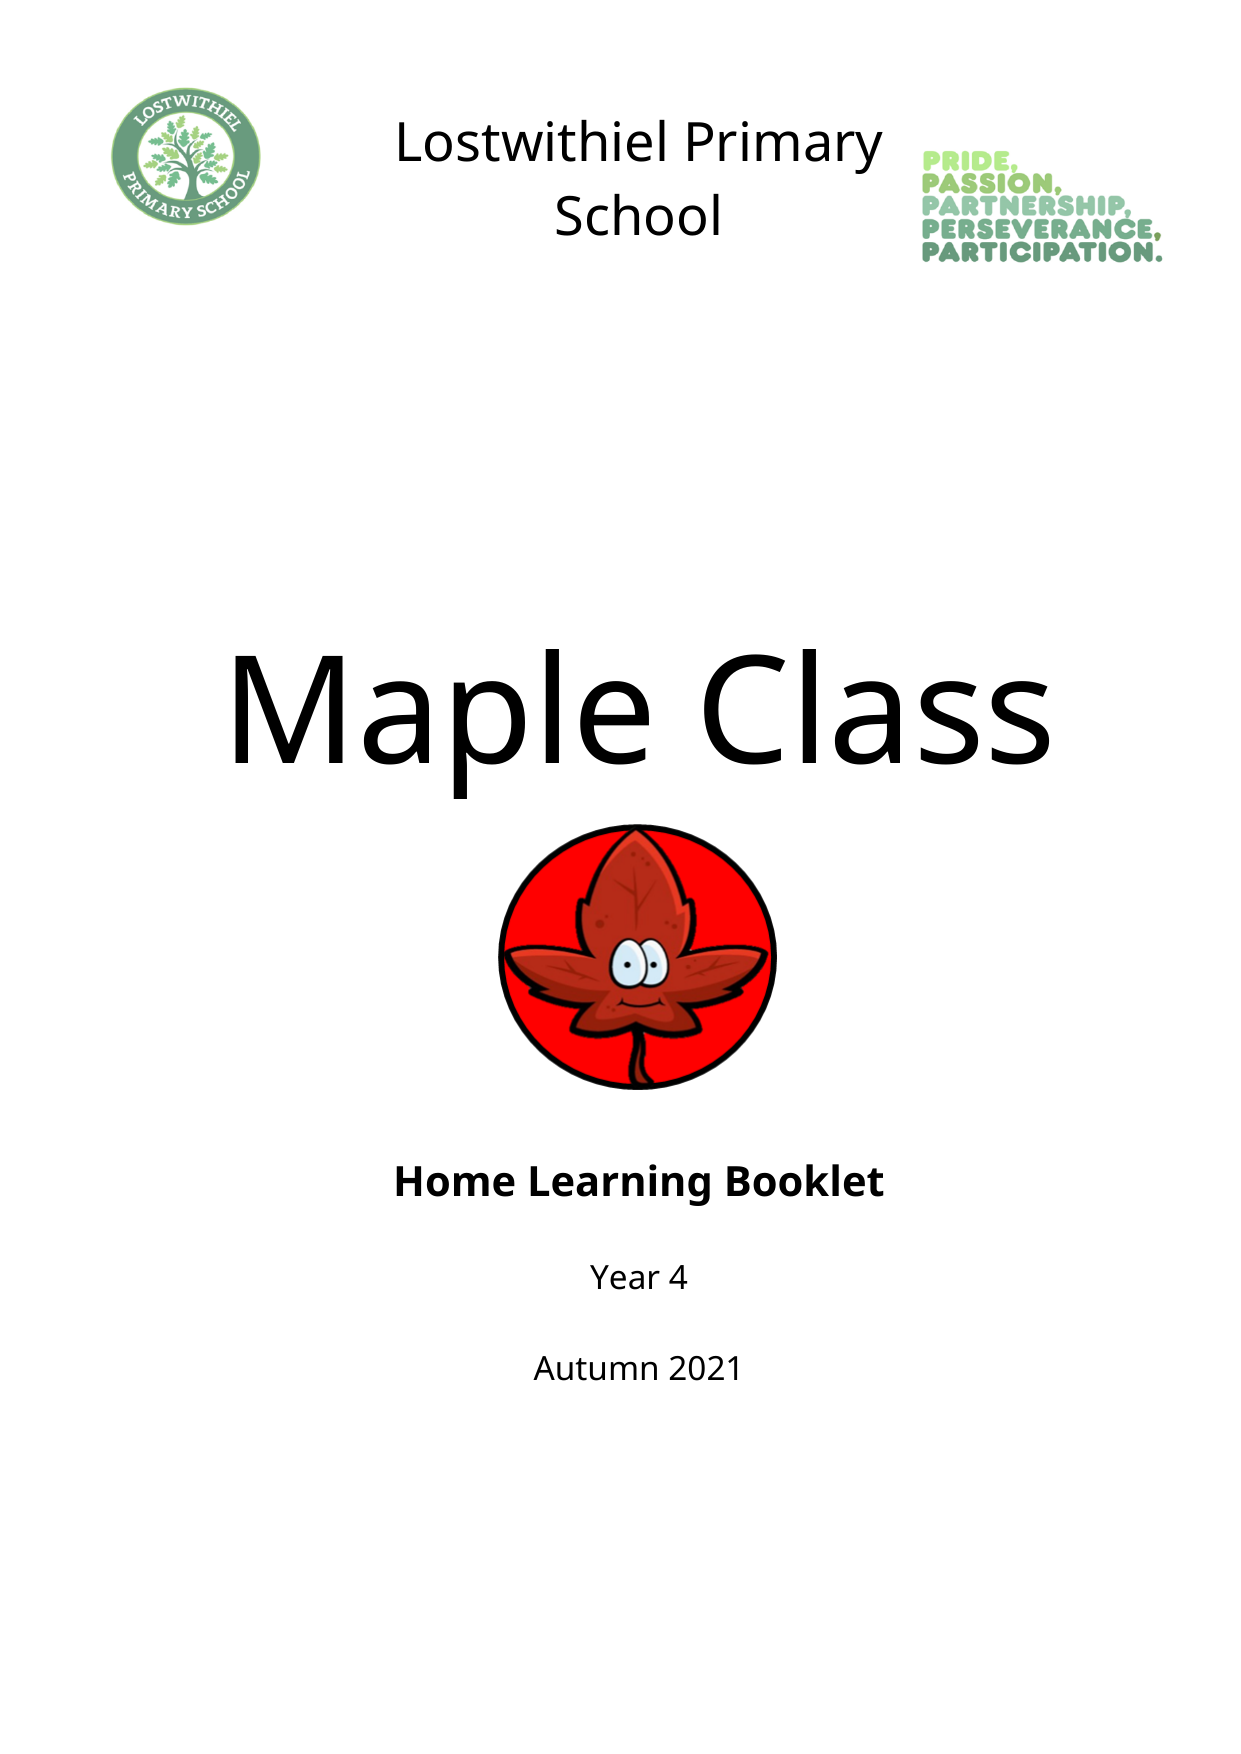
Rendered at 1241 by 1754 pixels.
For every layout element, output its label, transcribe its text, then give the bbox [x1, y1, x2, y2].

picture [109, 81, 264, 104]
picture [484, 812, 791, 1104]
text School [75, 177, 1203, 251]
text Maple Class [75, 399, 1203, 807]
text Home Learning Booklet [75, 1151, 1203, 1208]
text Lostwithiel Primary [75, 104, 1203, 177]
picture [907, 251, 1177, 272]
text Autumn 2021 [75, 1344, 1203, 1390]
text Year 4 [75, 1254, 1203, 1299]
